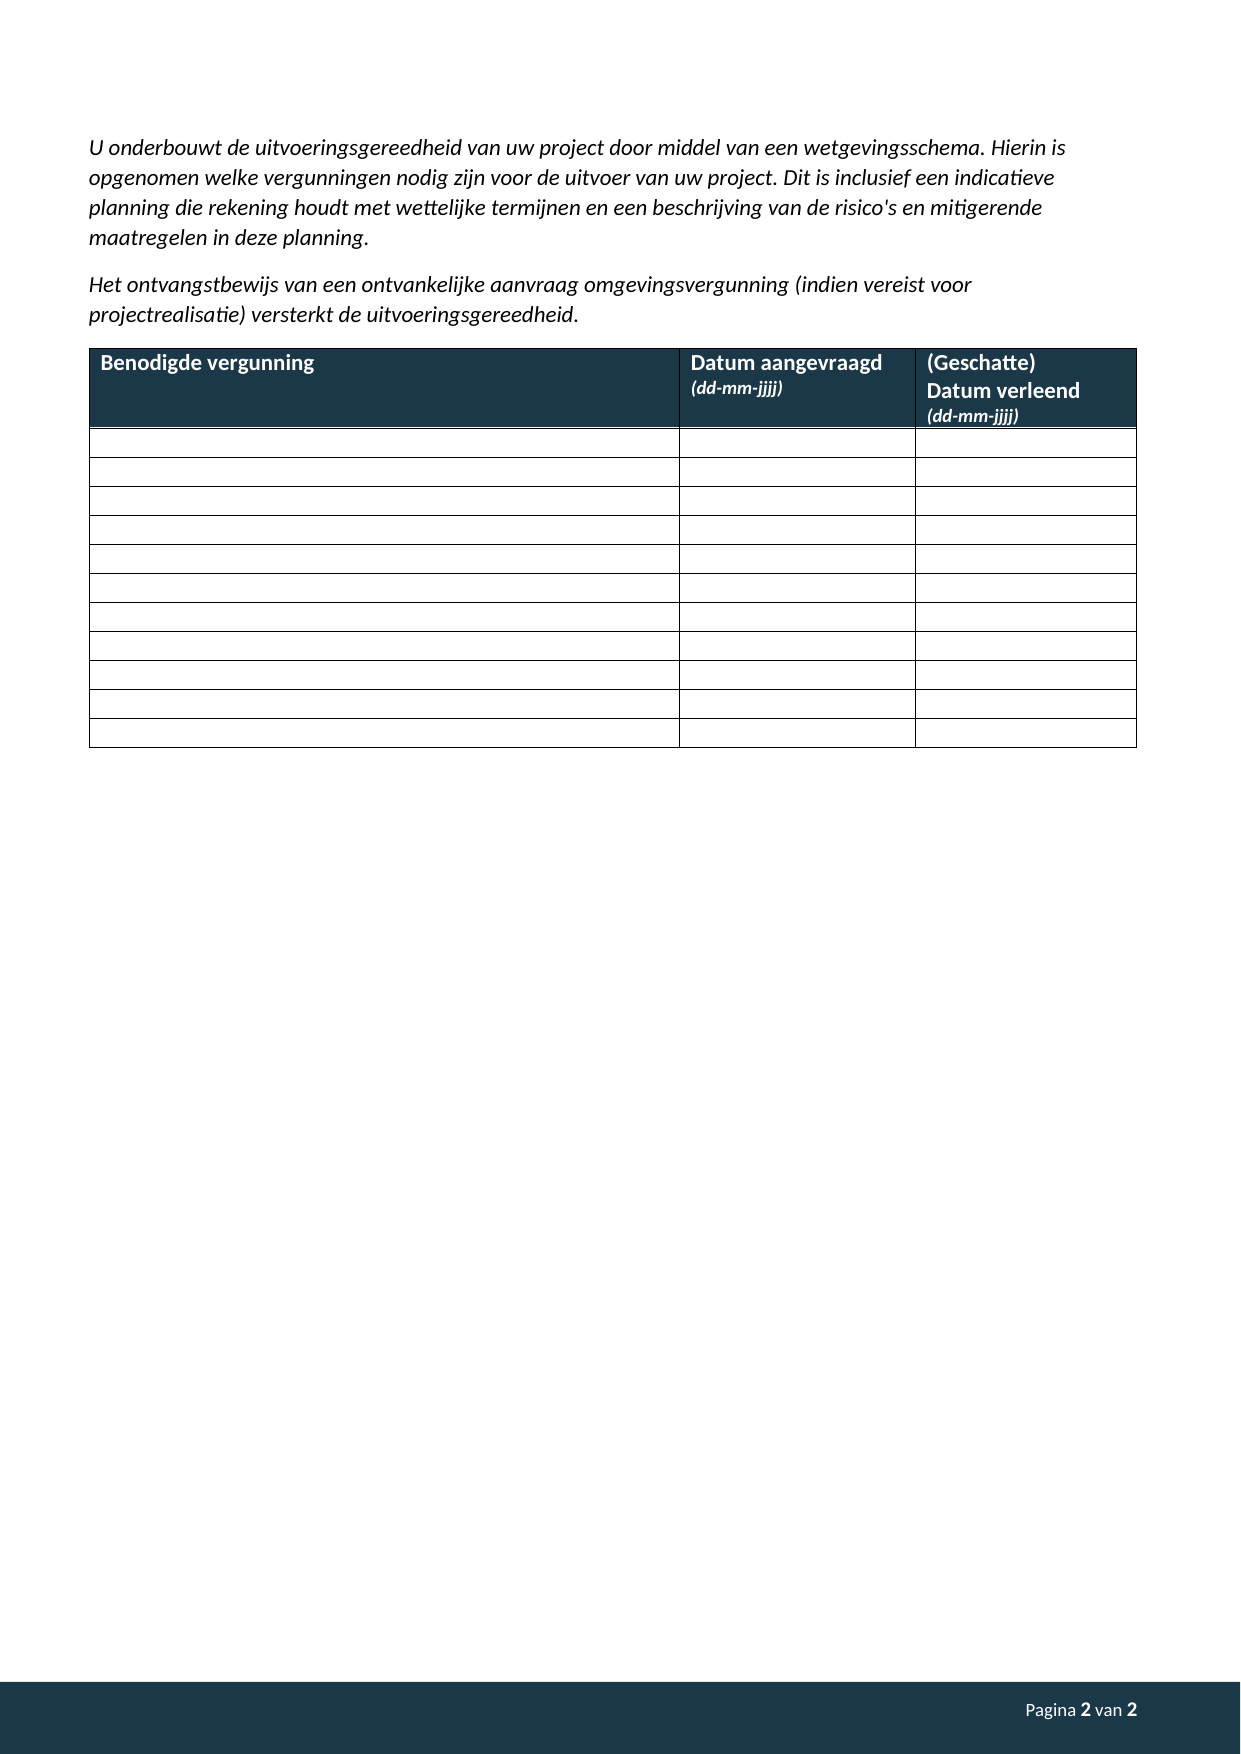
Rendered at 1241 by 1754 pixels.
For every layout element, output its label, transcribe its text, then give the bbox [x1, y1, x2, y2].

text U onderbouwt de uitvoeringsgereedheid van uw project door middel van een wetgevingsschema. Hierin is opgenomen welke vergunningen nodig zijn voor de uitvoer van uw project. Dit is inclusief een indicatieve planning die rekening houdt met wettelijke termijnen en een beschrijving van de risico's en mitigerende maatregelen in deze planning. [89, 133, 1137, 252]
table_cell [680, 690, 915, 718]
table_header Datum aangevraagd (dd-mm-jjjj) [680, 349, 915, 427]
table_cell [916, 603, 1136, 631]
table_cell [90, 458, 679, 486]
table_header (Geschatte) Datum verleend (dd-mm-jjjj) [916, 349, 1136, 427]
table_cell [90, 516, 679, 544]
table_cell [916, 690, 1136, 718]
table_cell [680, 429, 915, 457]
table_cell [680, 719, 915, 747]
table_cell [916, 545, 1136, 573]
table_cell [90, 719, 679, 747]
table_cell [90, 603, 679, 631]
table_cell [680, 487, 915, 515]
table_cell [916, 632, 1136, 660]
table_cell [916, 574, 1136, 602]
table_cell [680, 632, 915, 660]
table_cell [680, 516, 915, 544]
table_cell [916, 429, 1136, 457]
table_cell [90, 690, 679, 718]
text Het ontvangstbewijs van een ontvankelijke aanvraag omgevingsvergunning (indien vereist voor projectrealisatie) versterkt de uitvoeringsgereedheid. [89, 270, 1137, 329]
table_cell [90, 632, 679, 660]
table_cell [90, 545, 679, 573]
table_cell [680, 661, 915, 689]
table_cell [680, 458, 915, 486]
table_cell [916, 516, 1136, 544]
table_cell [680, 545, 915, 573]
table_cell [916, 719, 1136, 747]
table_header Benodigde vergunning [90, 349, 679, 427]
table_cell [680, 574, 915, 602]
table_cell [90, 574, 679, 602]
table_cell [916, 487, 1136, 515]
table_cell [90, 429, 679, 457]
table_cell [916, 458, 1136, 486]
table_cell [680, 603, 915, 631]
table_cell [90, 487, 679, 515]
table_cell [90, 661, 679, 689]
table_cell [916, 661, 1136, 689]
